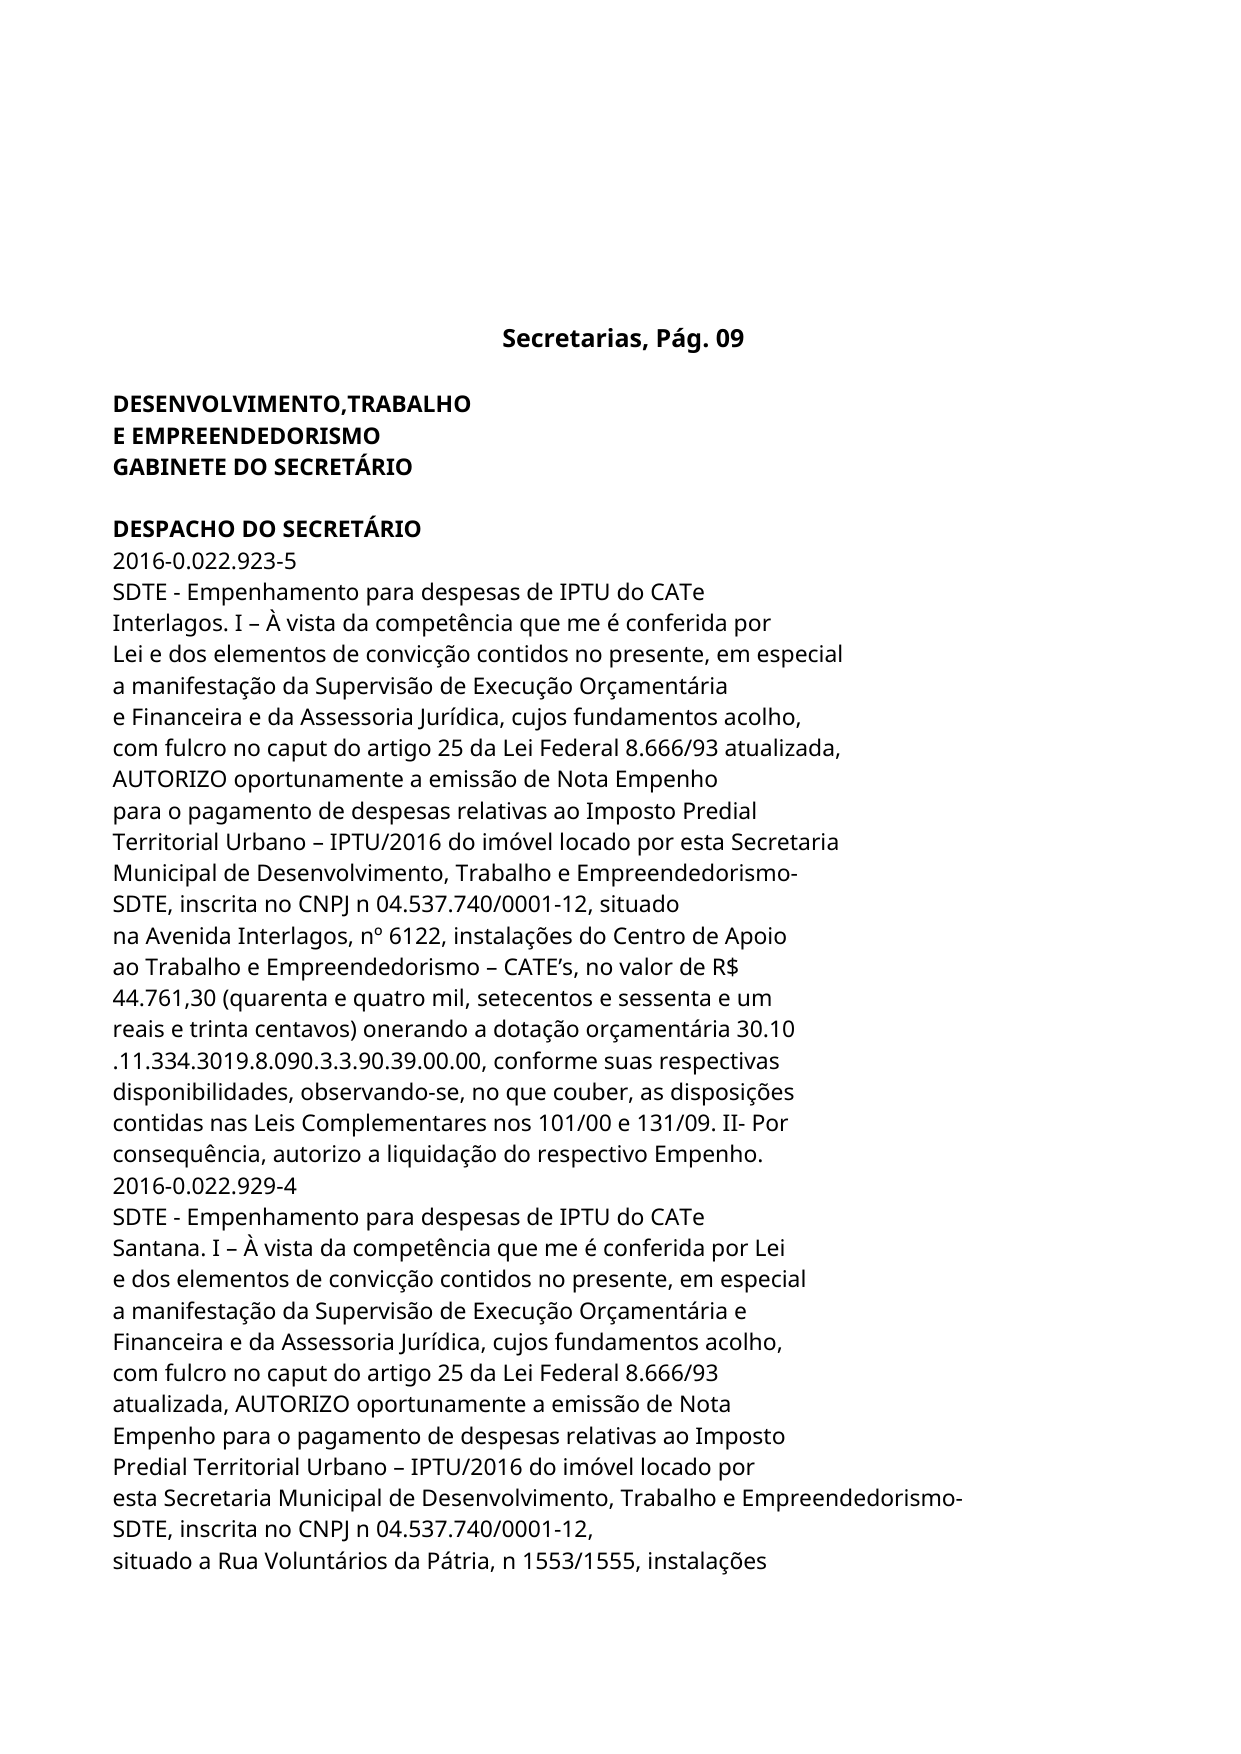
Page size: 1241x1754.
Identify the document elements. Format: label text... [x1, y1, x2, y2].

text Secretarias, Pág. 09 [112, 320, 1128, 354]
text DESPACHO DO SECRETÁRIO [112, 513, 1128, 545]
text Municipal de Desenvolvimento, Trabalho e Empreendedorismo- [112, 857, 1128, 888]
text Santana. I – À vista da competência que me é conferida por Lei [112, 1232, 1128, 1263]
text com fulcro no caput do artigo 25 da Lei Federal 8.666/93 atualizada, [112, 732, 1128, 763]
text contidas nas Leis Complementares nos 101/00 e 131/09. II- Por [112, 1107, 1128, 1138]
text e dos elementos de convicção contidos no presente, em especial [112, 1263, 1128, 1295]
text .11.334.3019.8.090.3.3.90.39.00.00, conforme suas respectivas [112, 1045, 1128, 1076]
text e Financeira e da Assessoria Jurídica, cujos fundamentos acolho, [112, 701, 1128, 732]
text SDTE, inscrita no CNPJ n 04.537.740/0001-12, [112, 1513, 1128, 1545]
text Predial Territorial Urbano – IPTU/2016 do imóvel locado por [112, 1451, 1128, 1482]
text esta Secretaria Municipal de Desenvolvimento, Trabalho e Empreendedorismo- [112, 1482, 1128, 1513]
text consequência, autorizo a liquidação do respectivo Empenho. [112, 1138, 1128, 1170]
text atualizada, AUTORIZO oportunamente a emissão de Nota [112, 1388, 1128, 1420]
text Interlagos. I – À vista da competência que me é conferida por [112, 607, 1128, 638]
text disponibilidades, observando-se, no que couber, as disposições [112, 1076, 1128, 1107]
text E EMPREENDEDORISMO [112, 420, 1128, 451]
text com fulcro no caput do artigo 25 da Lei Federal 8.666/93 [112, 1357, 1128, 1388]
text AUTORIZO oportunamente a emissão de Nota Empenho [112, 763, 1128, 795]
text SDTE - Empenhamento para despesas de IPTU do CATe [112, 576, 1128, 607]
text a manifestação da Supervisão de Execução Orçamentária e [112, 1295, 1128, 1326]
text 2016-0.022.929-4 [112, 1170, 1128, 1201]
text SDTE - Empenhamento para despesas de IPTU do CATe [112, 1201, 1128, 1232]
text 2016-0.022.923-5 [112, 545, 1128, 576]
text SDTE, inscrita no CNPJ n 04.537.740/0001-12, situado [112, 888, 1128, 920]
text Lei e dos elementos de convicção contidos no presente, em especial [112, 638, 1128, 670]
text na Avenida Interlagos, nº 6122, instalações do Centro de Apoio [112, 920, 1128, 951]
text Financeira e da Assessoria Jurídica, cujos fundamentos acolho, [112, 1326, 1128, 1357]
text 44.761,30 (quarenta e quatro mil, setecentos e sessenta e um [112, 982, 1128, 1013]
text situado a Rua Voluntários da Pátria, n 1553/1555, instalações [112, 1545, 1128, 1576]
text ao Trabalho e Empreendedorismo – CATE’s, no valor de R$ [112, 951, 1128, 982]
text a manifestação da Supervisão de Execução Orçamentária [112, 670, 1128, 701]
text DESENVOLVIMENTO,TRABALHO [112, 388, 1128, 420]
text Empenho para o pagamento de despesas relativas ao Imposto [112, 1420, 1128, 1451]
text GABINETE DO SECRETÁRIO [112, 451, 1128, 482]
text Territorial Urbano – IPTU/2016 do imóvel locado por esta Secretaria [112, 826, 1128, 857]
text reais e trinta centavos) onerando a dotação orçamentária 30.10 [112, 1013, 1128, 1045]
text para o pagamento de despesas relativas ao Imposto Predial [112, 795, 1128, 826]
